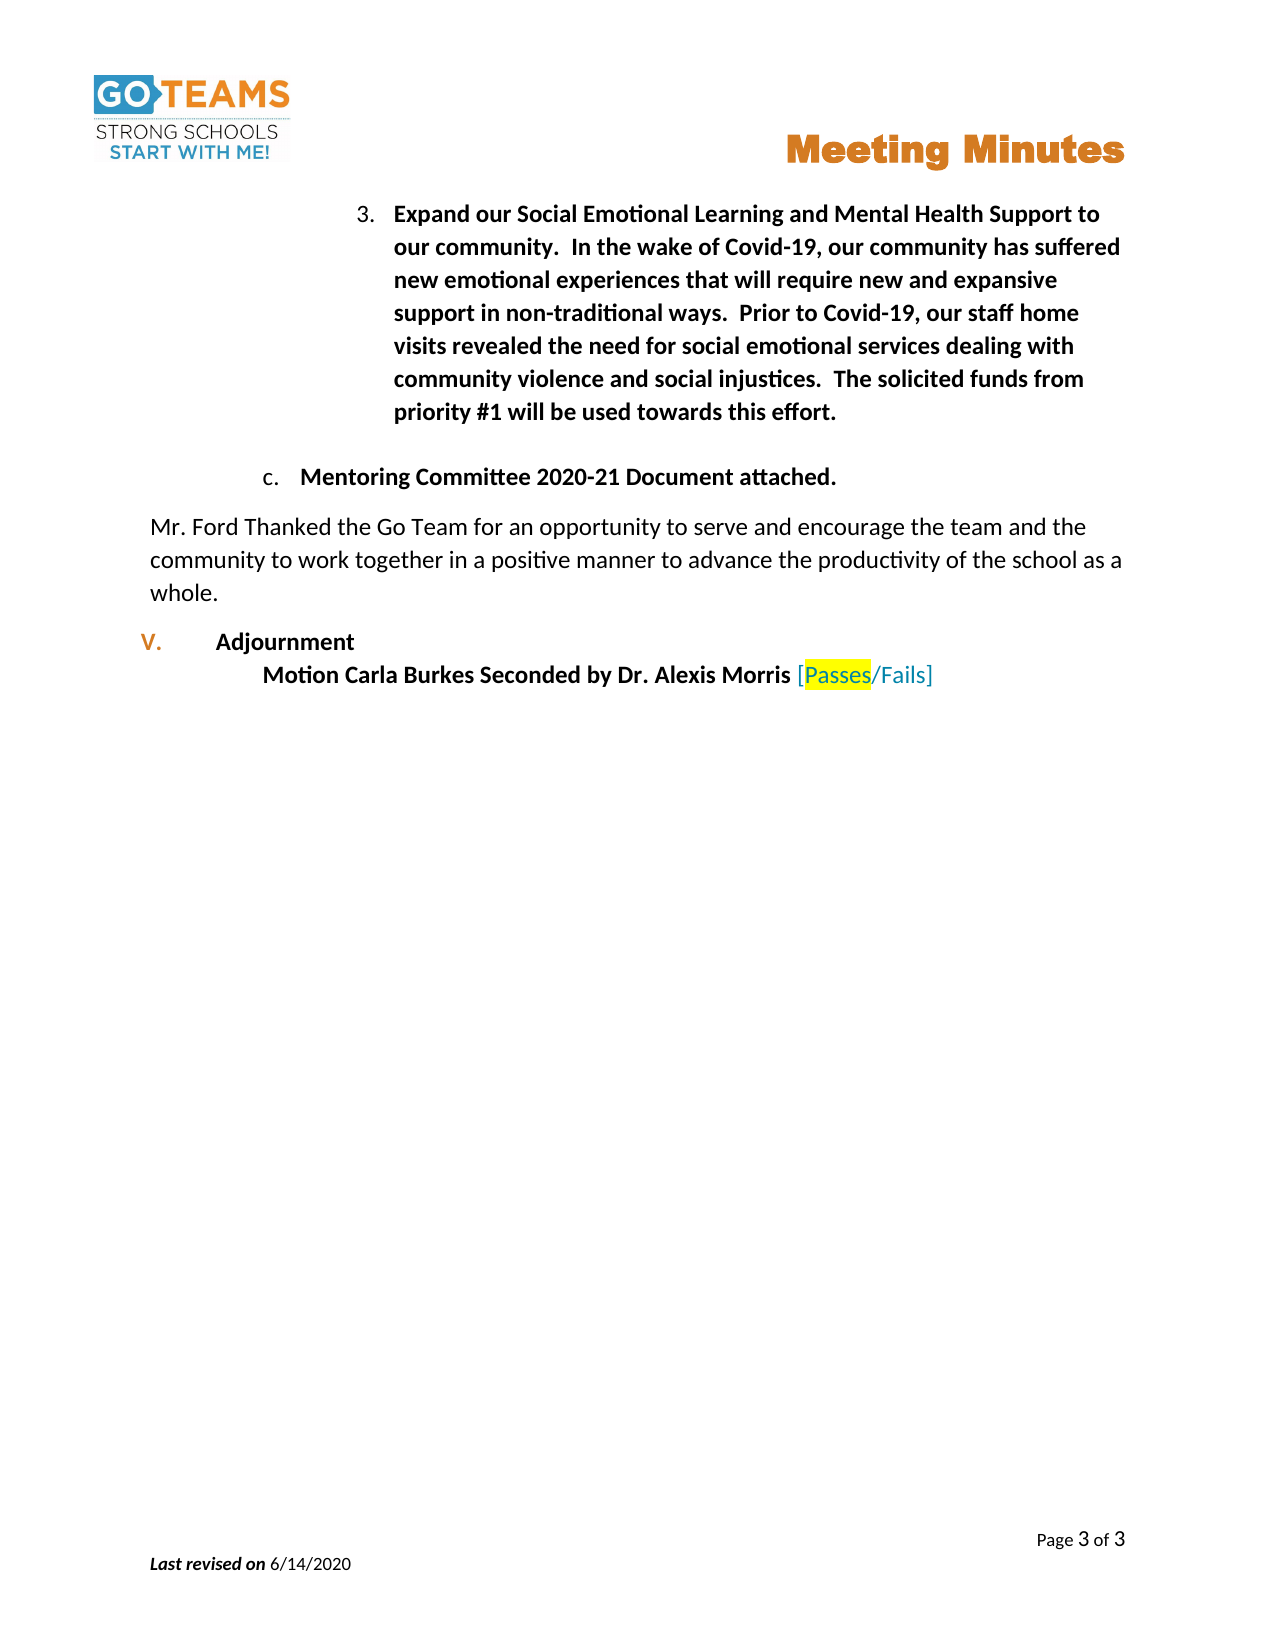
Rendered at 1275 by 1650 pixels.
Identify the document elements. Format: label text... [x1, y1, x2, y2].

list Mentoring Committee 2020-21 Document attached. [262, 461, 1125, 492]
picture [93, 75, 291, 162]
text Motion Carla Burkes Seconded by Dr. Alexis Morris [Passes/Fails] [871, 659, 1125, 690]
list Expand our Social Emotional Learning and Mental Health Support to our community. In the wake of Covid-19, our community has suffered new emotional experiences that will require new and expansive support in non-traditional ways. Prior to Covid-19, our staff home visits revealed the need for social emotional services dealing with community violence and social injustices. The solicited funds from priority #1 will be used towards this effort. [356, 198, 1125, 426]
list Adjournment [141, 626, 1125, 657]
text Motion Carla Burkes Seconded by Dr. Alexis Morris [Passes/Fails] [262, 659, 805, 690]
text Mr. Ford Thanked the Go Team for an opportunity to serve and encourage the team and the community to work together in a positive manner to advance the productivity of the school as a whole. [150, 511, 1125, 607]
